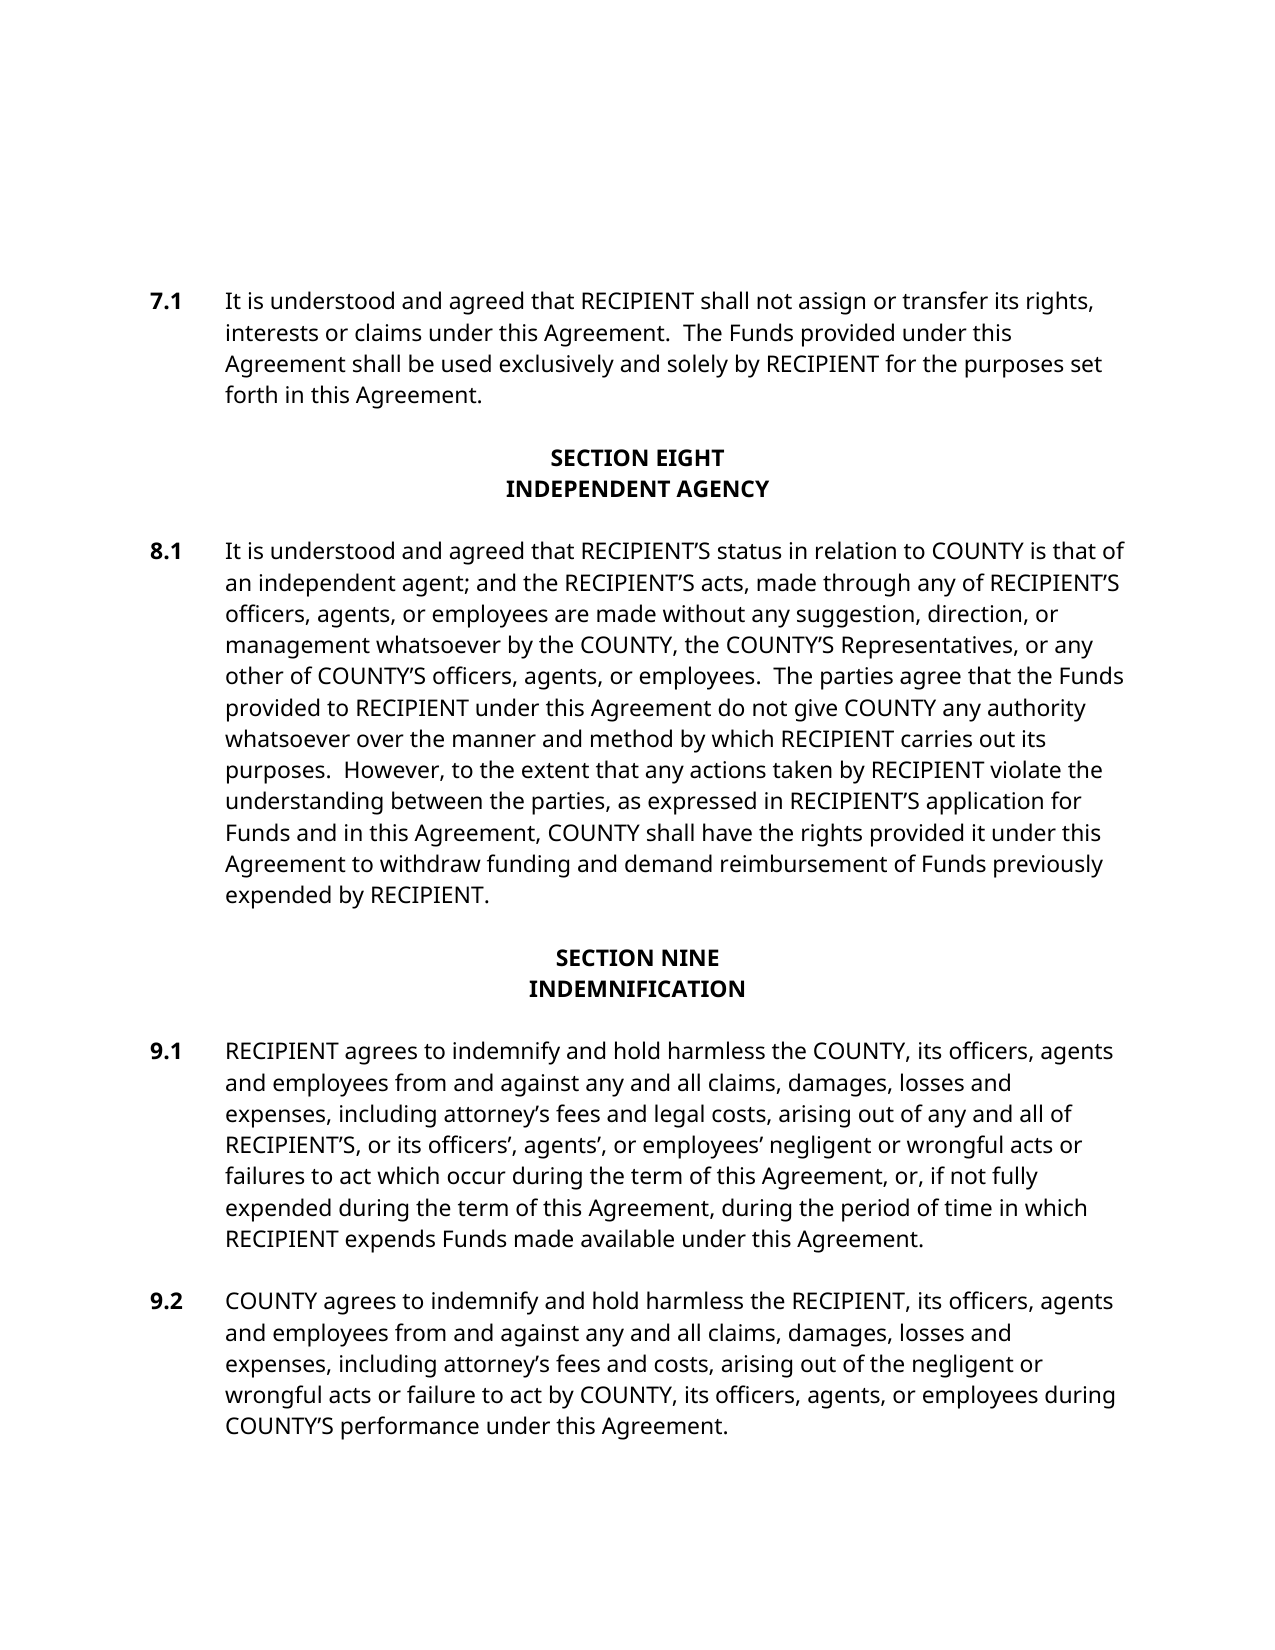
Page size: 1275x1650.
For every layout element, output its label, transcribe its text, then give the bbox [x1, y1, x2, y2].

text INDEPENDENT AGENCY [150, 473, 1125, 504]
text SECTION NINE [150, 941, 1125, 973]
text INDEMNIFICATION [150, 973, 1125, 1004]
text 9.1 RECIPIENT agrees to indemnify and hold harmless the COUNTY, its officers, agents and employees from and against any and all claims, damages, losses and expenses, including attorney’s fees and legal costs, arising out of any and all of RECIPIENT’S, or its officers’, agents’, or employees’ negligent or wrongful acts or failures to act which occur during the term of this Agreement, or, if not fully expended during the term of this Agreement, during the period of time in which RECIPIENT expends Funds made available under this Agreement. [150, 1035, 1125, 1254]
text 8.1 It is understood and agreed that RECIPIENT’S status in relation to COUNTY is that of an independent agent; and the RECIPIENT’S acts, made through any of RECIPIENT’S officers, agents, or employees are made without any suggestion, direction, or management whatsoever by the COUNTY, the COUNTY’S Representatives, or any other of COUNTY’S officers, agents, or employees. The parties agree that the Funds provided to RECIPIENT under this Agreement do not give COUNTY any authority whatsoever over the manner and method by which RECIPIENT carries out its purposes. However, to the extent that any actions taken by RECIPIENT violate the understanding between the parties, as expressed in RECIPIENT’S application for Funds and in this Agreement, COUNTY shall have the rights provided it under this Agreement to withdraw funding and demand reimbursement of Funds previously expended by RECIPIENT. [150, 535, 1125, 910]
text 7.1 It is understood and agreed that RECIPIENT shall not assign or transfer its rights, interests or claims under this Agreement. The Funds provided under this Agreement shall be used exclusively and solely by RECIPIENT for the purposes set forth in this Agreement. [150, 285, 1125, 410]
text 9.2 COUNTY agrees to indemnify and hold harmless the RECIPIENT, its officers, agents and employees from and against any and all claims, damages, losses and expenses, including attorney’s fees and costs, arising out of the negligent or wrongful acts or failure to act by COUNTY, its officers, agents, or employees during COUNTY’S performance under this Agreement. [150, 1285, 1125, 1441]
text SECTION EIGHT [150, 441, 1125, 473]
